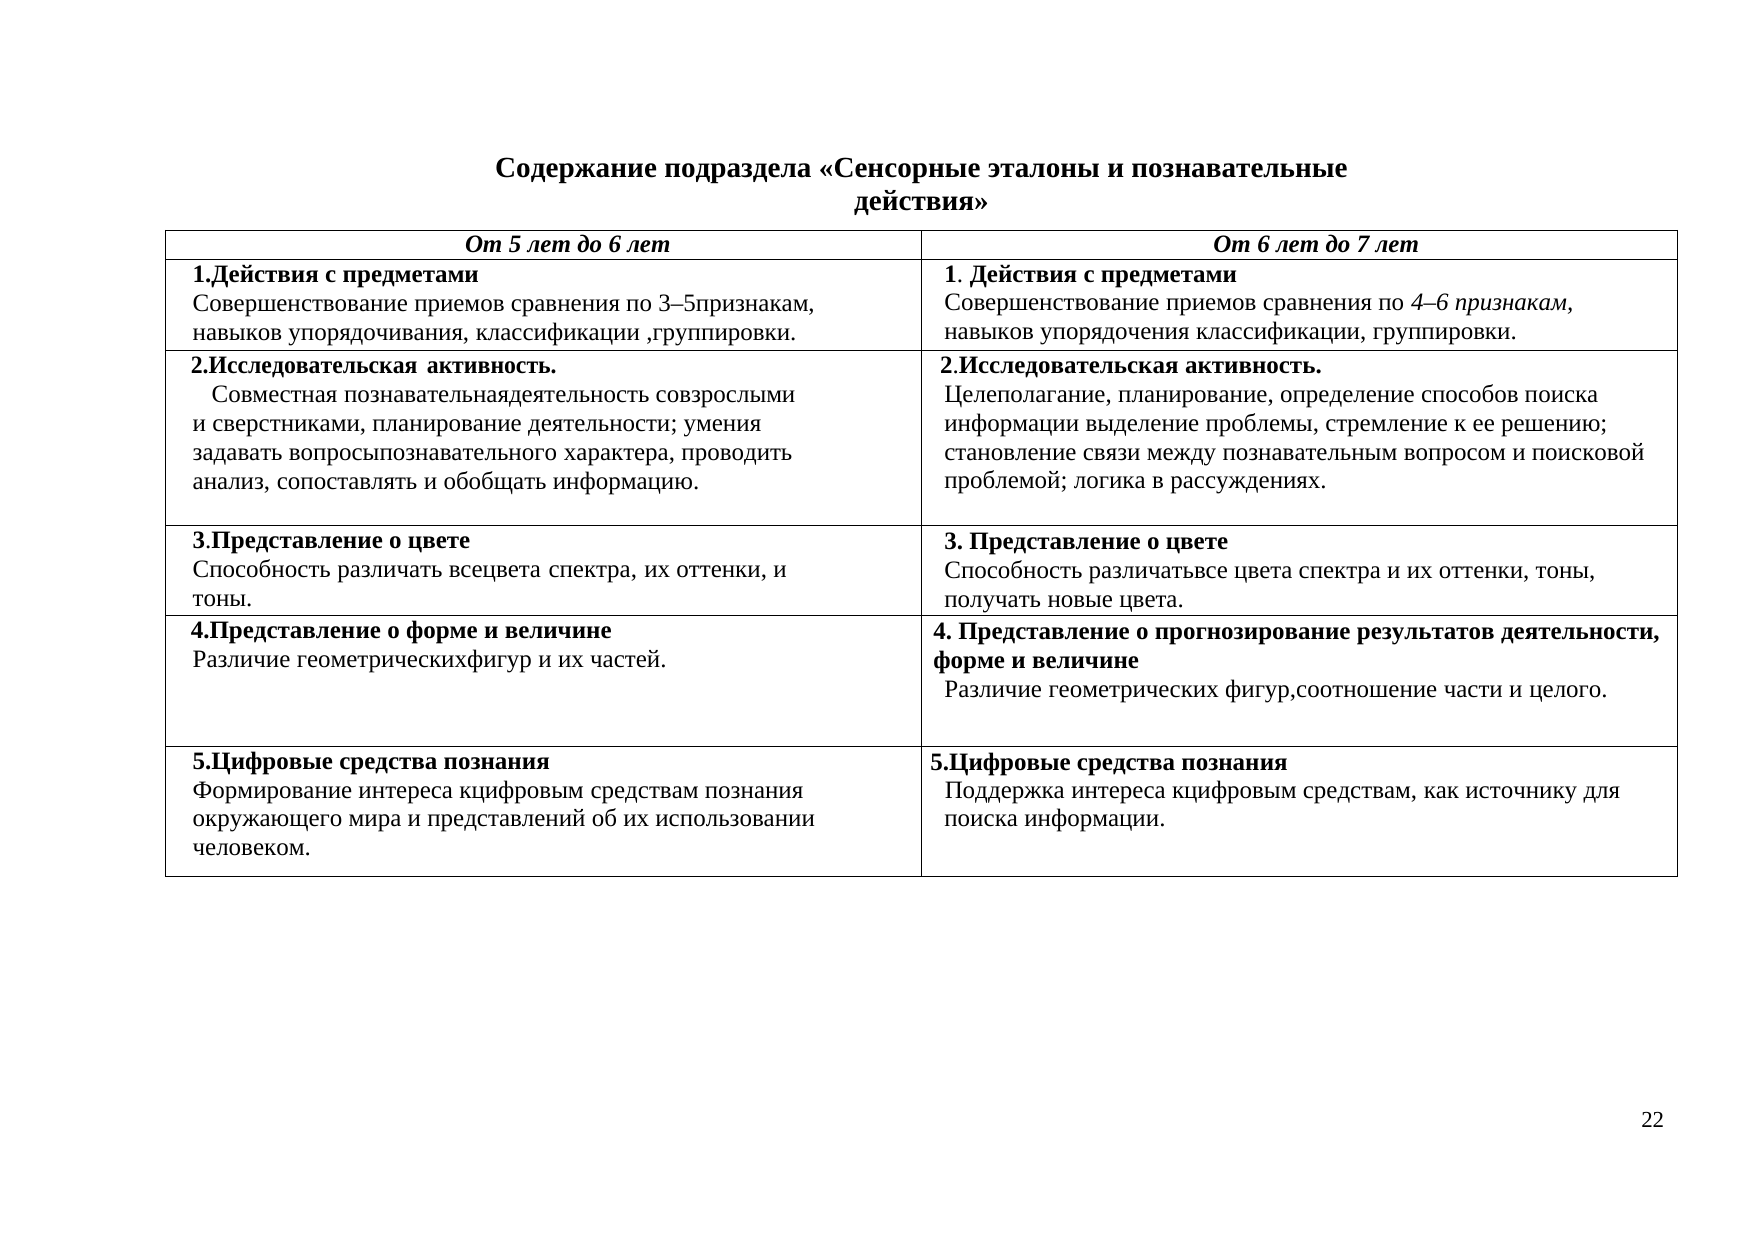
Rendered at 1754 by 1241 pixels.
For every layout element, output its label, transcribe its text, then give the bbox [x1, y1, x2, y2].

table_cell 3.Представление о цвете Способность различать всецвета спектра, их оттенки, и тоны. [166, 526, 921, 615]
table_cell 1.Действия с предметами Совершенствование приемов сравнения по 3–5признакам, навыков упорядочивания, классификации ,группировки. [166, 260, 921, 350]
table_header От 5 лет до 6 лет [166, 231, 921, 259]
table_cell 4. Представление о прогнозирование результатов деятельности, форме и величине Различие геометрических фигур,соотношение части и целого. [922, 616, 1677, 746]
table_cell 1. Действия с предметами Совершенствование приемов сравнения по 4–6 признакам, навыков упорядочения классификации, группировки. [922, 260, 1677, 350]
table_cell 5.Цифровые средства познания Формирование интереса кцифровым средствам познания окружающего мира и представлений об их использовании человеком. [166, 747, 921, 876]
subtitle Содержание подраздела «Сенсорные эталоны и познавательные действия» [424, 150, 1418, 217]
table_header От 6 лет до 7 лет [922, 231, 1677, 259]
table_cell 4.Представление о форме и величине Различие геометрическихфигур и их частей. [166, 616, 921, 746]
table_cell 5.Цифровые средства познания Поддержка интереса кцифровым средствам, как источнику для поиска информации. [922, 747, 1677, 876]
table_cell 2.Исследовательская активность. Целеполагание, планирование, определение способов поиска информации выделение проблемы, стремление к ее решению; становление связи между познавательным вопросом и поисковой проблемой; логика в рассуждениях. [922, 351, 1677, 525]
table_cell 2.Исследовательская активность. Совместная познавательнаядеятельность совзрослыми и сверстниками, планирование деятельности; умения задавать вопросыпознавательного характера, проводить анализ, сопоставлять и обобщать информацию. [166, 351, 921, 525]
table_cell 3. Представление о цвете Способность различатьвсе цвета спектра и их оттенки, тоны, получать новые цвета. [922, 526, 1677, 615]
